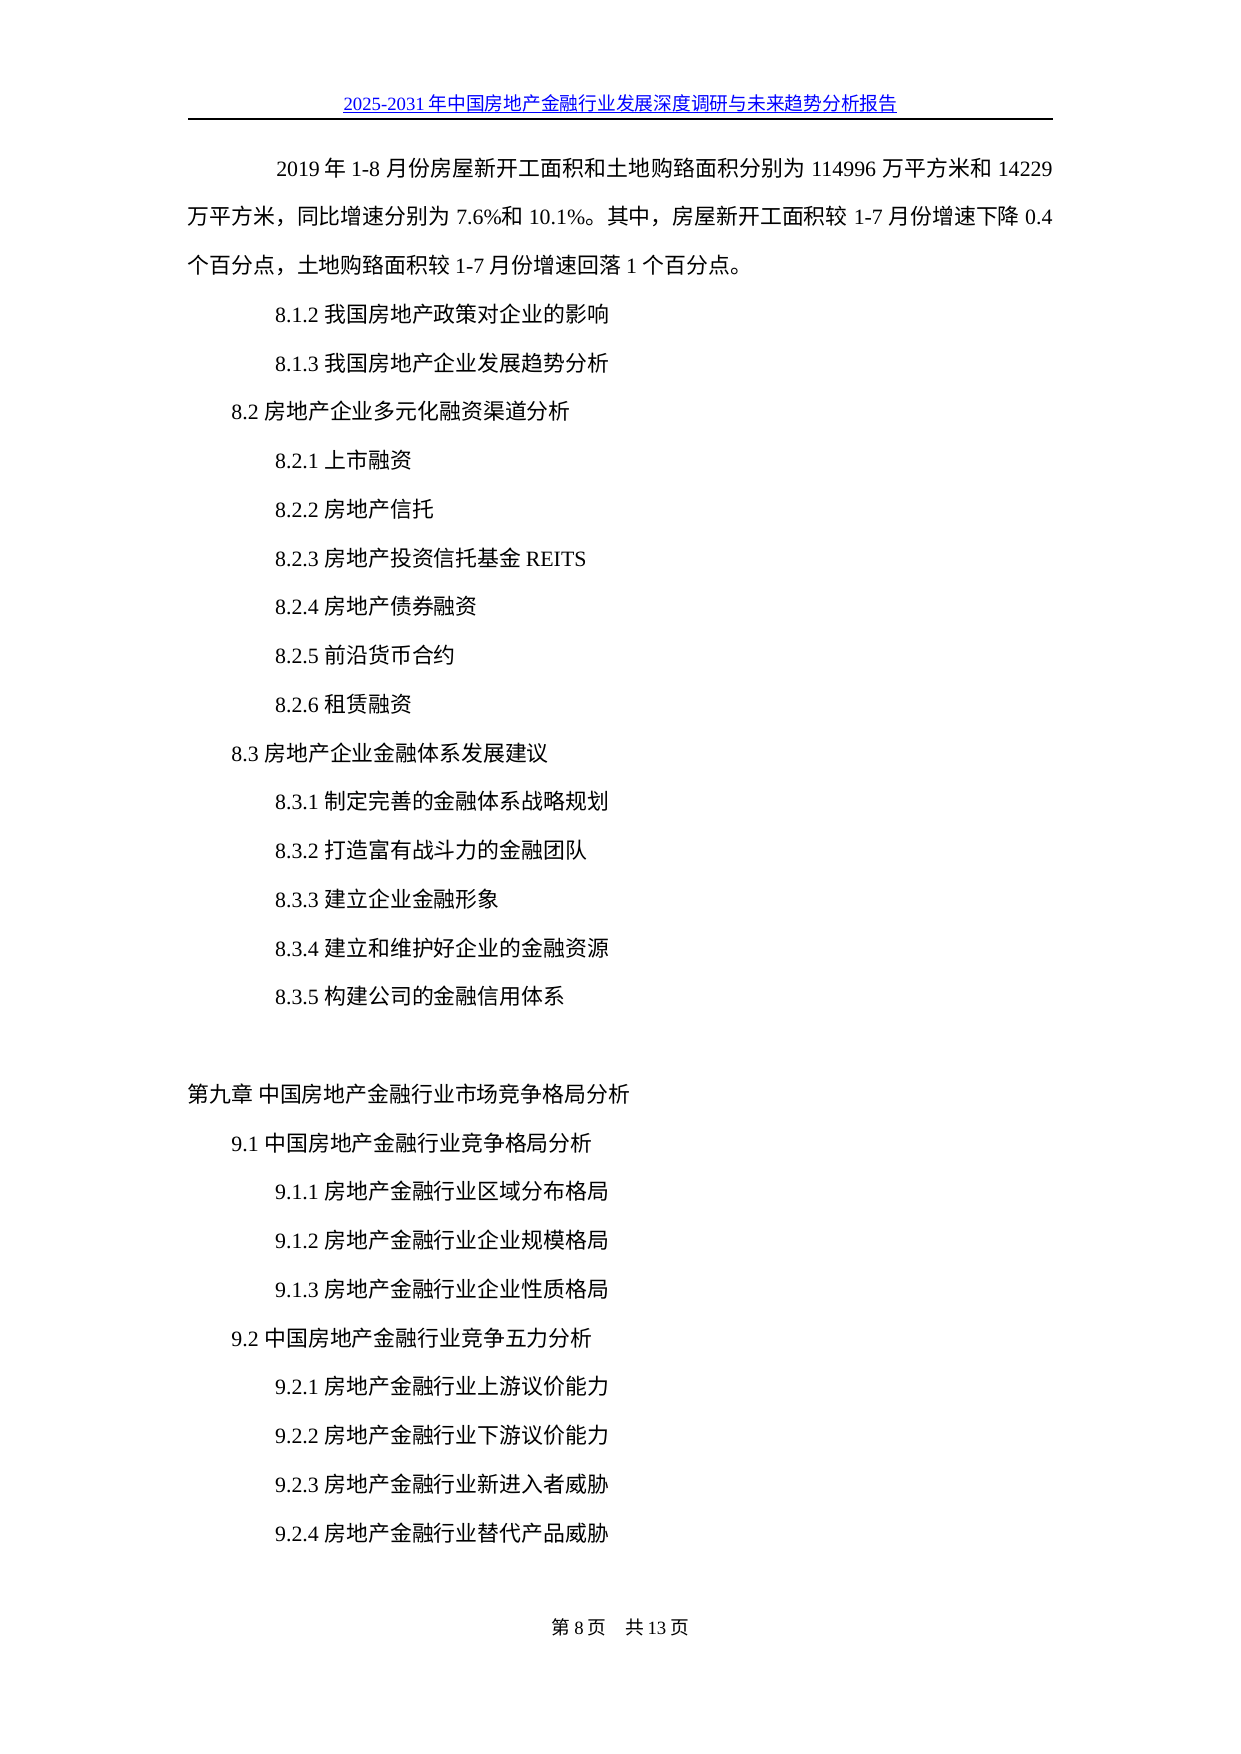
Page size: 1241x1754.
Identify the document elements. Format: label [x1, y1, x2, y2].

text [187, 150, 1053, 1548]
